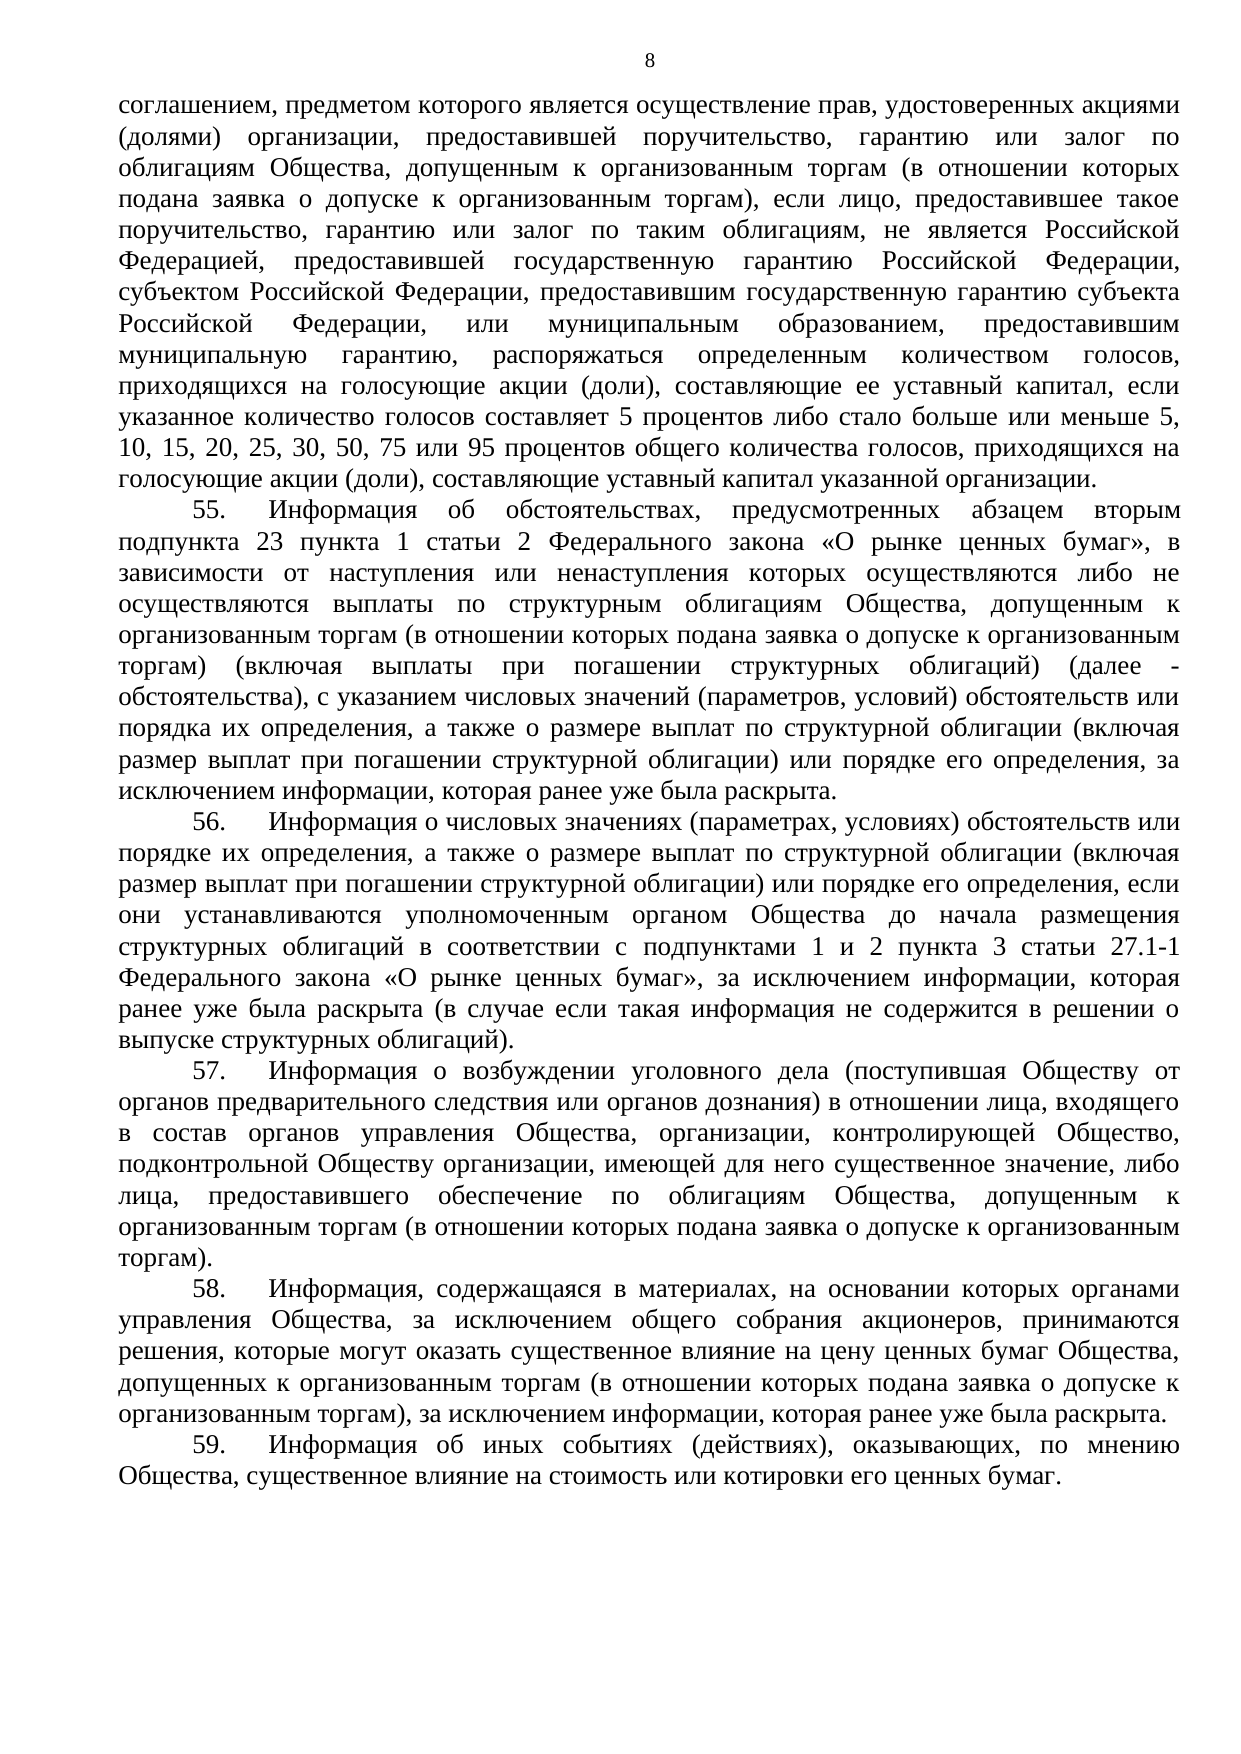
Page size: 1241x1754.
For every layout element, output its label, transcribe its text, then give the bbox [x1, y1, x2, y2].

list Информация об обстоятельствах, предусмотренных абзацем вторым подпункта 23 пункта 1 статьи 2 Федерального закона «О рынке ценных бумаг», в зависимости от наступления или ненаступления которых осуществляются либо не осуществляются выплаты по структурным облигациям Общества, допущенным к организованным торгам (в отношении которых подана заявка о допуске к организованным торгам) (включая выплаты при погашении структурных облигаций) (далее - обстоятельства), с указанием числовых значений (параметров, условий) обстоятельств или порядка их определения, а также о размере выплат по структурной облигации (включая размер выплат при погашении структурной облигации) или порядке его определения, за исключением информации, которая ранее уже была раскрыта. [118, 493, 1181, 805]
list Информация об иных событиях (действиях), оказывающих, по мнению Общества, существенное влияние на стоимость или котировки его ценных бумаг. [118, 1428, 1181, 1490]
list Информация, содержащаяся в материалах, на основании которых органами управления Общества, за исключением общего собрания акционеров, принимаются решения, которые могут оказать существенное влияние на цену ценных бумаг Общества, допущенных к организованным торгам (в отношении которых подана заявка о допуске к организованным торгам), за исключением информации, которая ранее уже была раскрыта. [118, 1272, 1181, 1428]
list Информация о возбуждении уголовного дела (поступившая Обществу от органов предварительного следствия или органов дознания) в отношении лица, входящего в состав органов управления Общества, организации, контролирующей Общество, подконтрольной Обществу организации, имеющей для него существенное значение, либо лица, предоставившего обеспечение по облигациям Общества, допущенным к организованным торгам (в отношении которых подана заявка о допуске к организованным торгам). [118, 1054, 1181, 1272]
list Информация о числовых значениях (параметрах, условиях) обстоятельств или порядке их определения, а также о размере выплат по структурной облигации (включая размер выплат при погашении структурной облигации) или порядке его определения, если они устанавливаются уполномоченным органом Общества до начала размещения структурных облигаций в соответствии с подпунктами 1 и 2 пункта 3 статьи 27.1-1 Федерального закона «О рынке ценных бумаг», за исключением информации, которая ранее уже была раскрыта (в случае если такая информация не содержится в решении о выпуске структурных облигаций). [118, 805, 1181, 1054]
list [118, 89, 1181, 493]
